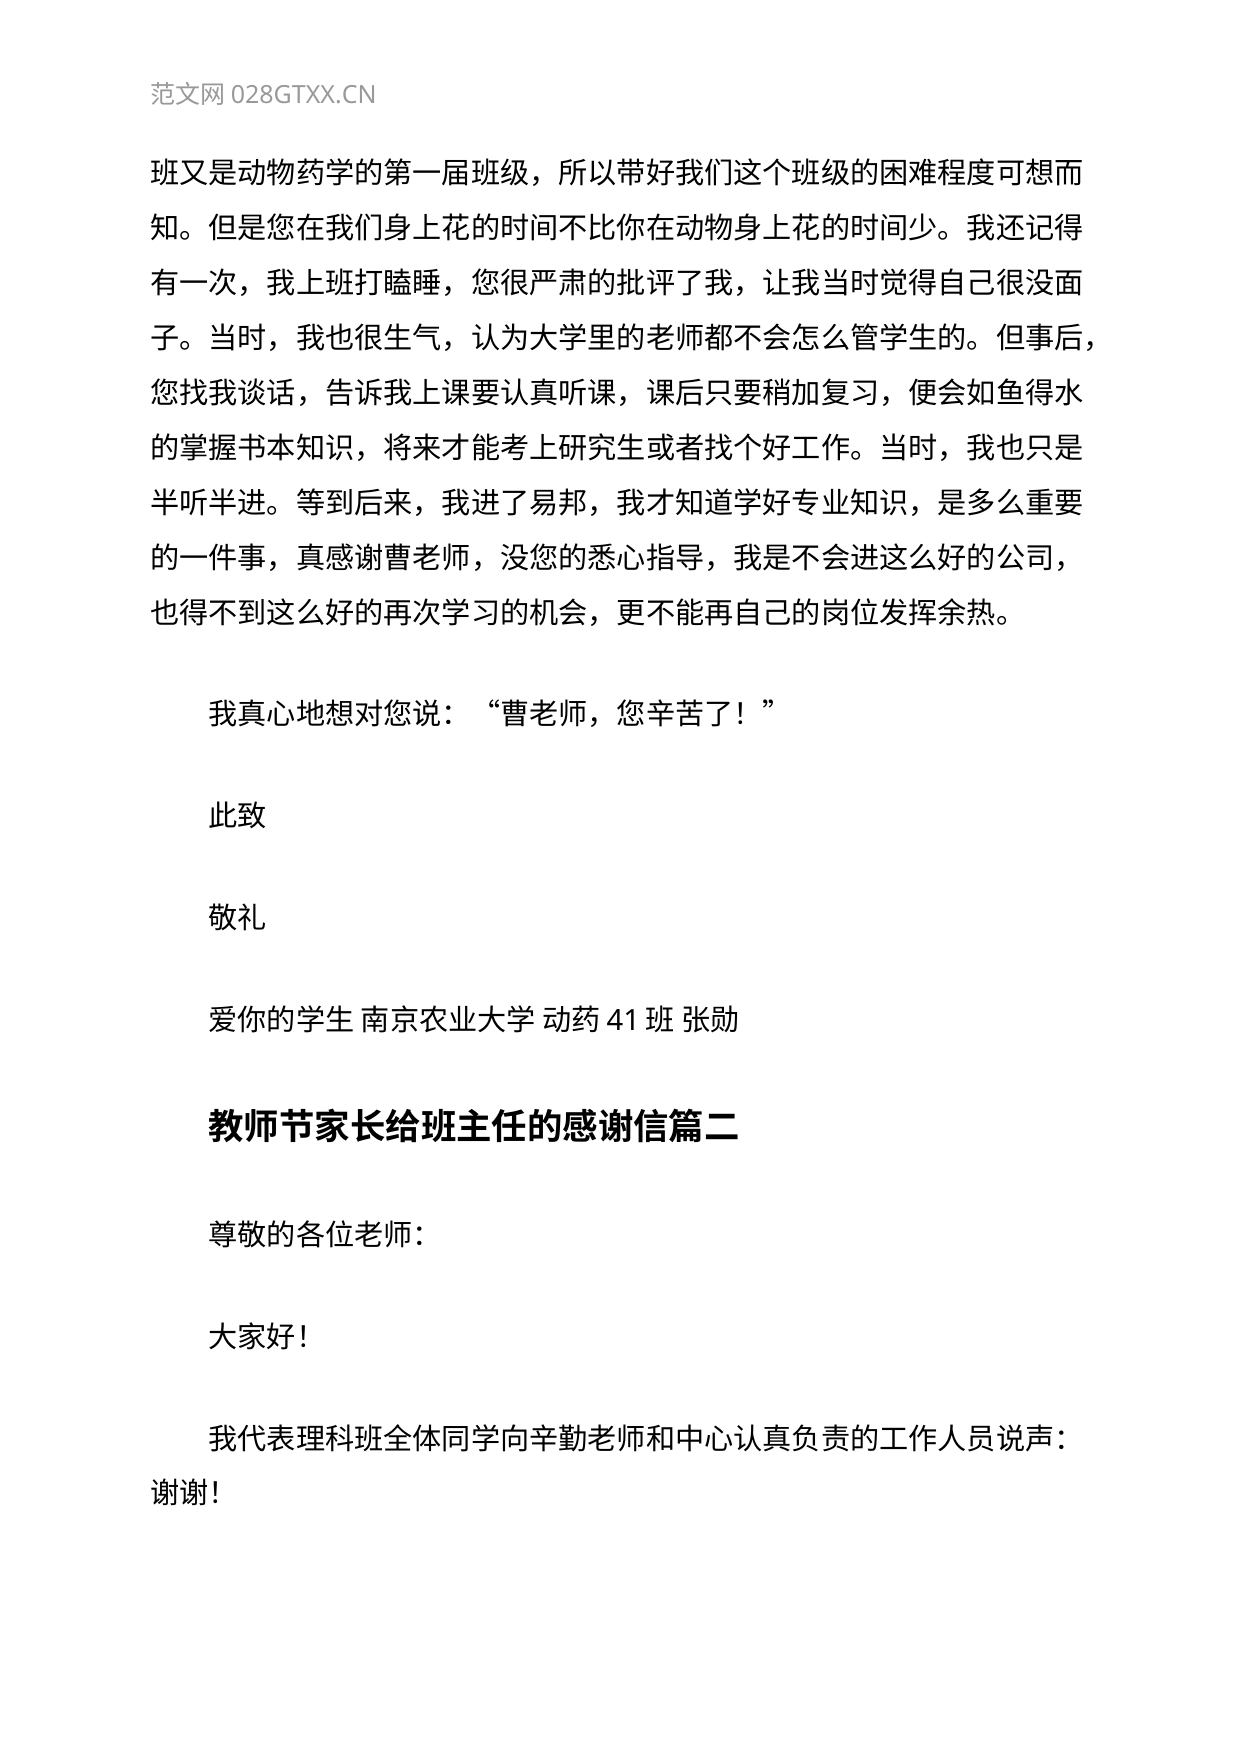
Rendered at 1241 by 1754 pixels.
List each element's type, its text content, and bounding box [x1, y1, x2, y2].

text 我真心地想对您说：“曹老师，您辛苦了！” [150, 691, 1090, 733]
text 我代表理科班全体同学向辛勤老师和中心认真负责的工作人员说声：谢谢！ [150, 1415, 1090, 1512]
text 大家好！ [150, 1313, 1090, 1356]
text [150, 150, 1090, 631]
text 尊敬的各位老师： [150, 1212, 1090, 1254]
text 爱你的学生 南京农业大学 动药41班 张勋 [150, 996, 1090, 1039]
text 此致 [150, 793, 1090, 835]
text 教师节家长给班主任的感谢信篇二 [150, 1098, 1090, 1149]
text 敬礼 [150, 894, 1090, 937]
